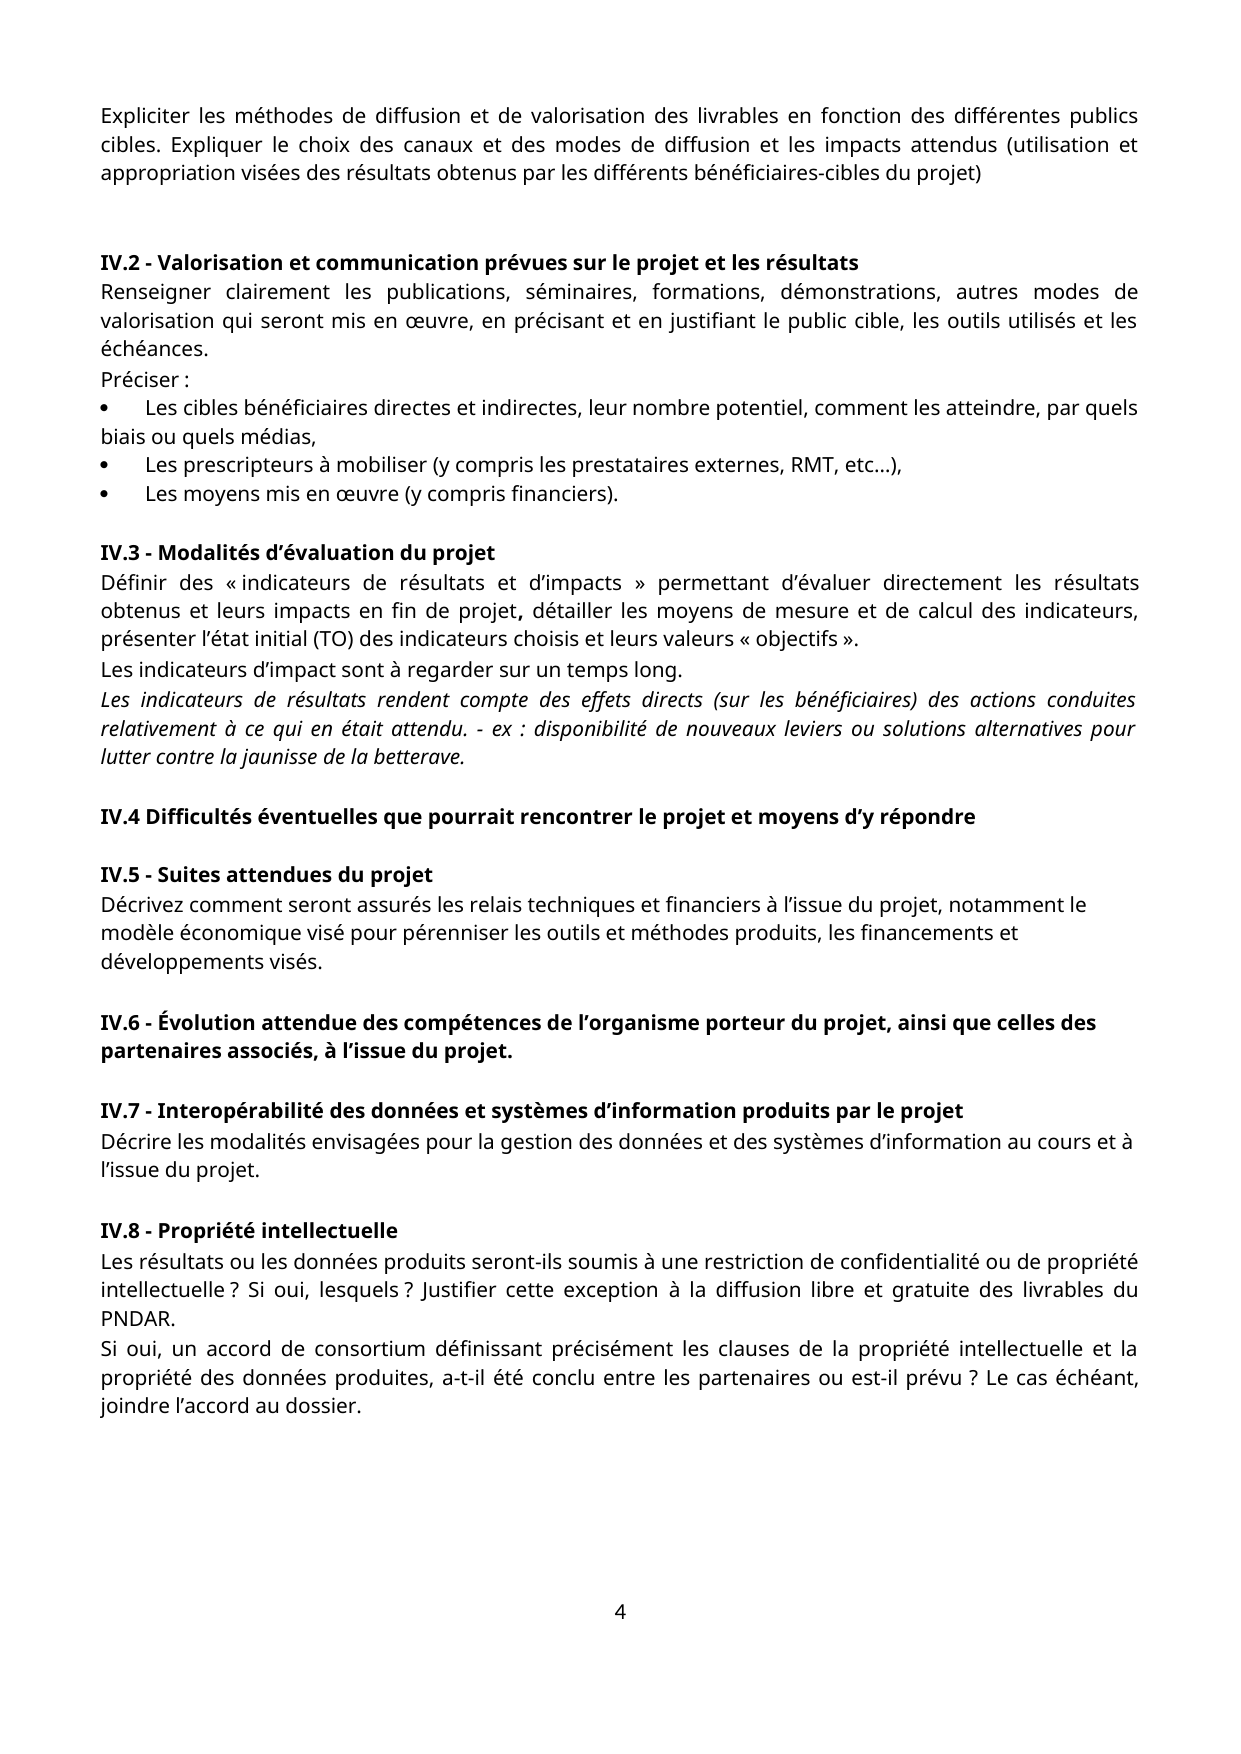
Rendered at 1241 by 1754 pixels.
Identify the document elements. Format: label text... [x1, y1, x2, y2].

text IV.4 Difficultés éventuelles que pourrait rencontrer le projet et moyens d’y répondre [100, 802, 1140, 831]
text Renseigner clairement les publications, séminaires, formations, démonstrations, autres modes de valorisation qui seront mis en œuvre, en précisant et en justifiant le public cible, les outils utilisés et les échéances. [100, 278, 1140, 363]
text Préciser : [100, 365, 1140, 393]
text Les résultats ou les données produits seront-ils soumis à une restriction de confidentialité ou de propriété intellectuelle ? Si oui, lesquels ? Justifier cette exception à la diffusion libre et gratuite des livrables du PNDAR. [100, 1247, 1140, 1332]
text IV.8 - Propriété intellectuelle [100, 1216, 1140, 1245]
text IV.3 - Modalités d’évaluation du projet [100, 538, 1140, 567]
list Les moyens mis en œuvre (y compris financiers). [100, 479, 1140, 507]
text IV.7 - Interopérabilité des données et systèmes d’information produits par le projet [100, 1097, 1140, 1125]
text IV.6 - Évolution attendue des compétences de l’organisme porteur du projet, ainsi que celles des partenaires associés, à l’issue du projet. [100, 1008, 1140, 1064]
text Les indicateurs d’impact sont à regarder sur un temps long. [100, 655, 1140, 683]
list Les prescripteurs à mobiliser (y compris les prestataires externes, RMT, etc…), [100, 450, 1140, 479]
text Expliciter les méthodes de diffusion et de valorisation des livrables en fonction des différentes publics cibles. Expliquer le choix des canaux et des modes de diffusion et les impacts attendus (utilisation et appropriation visées des résultats obtenus par les différents bénéficiaires-cibles du projet) [100, 101, 1140, 187]
list Les cibles bénéficiaires directes et indirectes, leur nombre potentiel, comment les atteindre, par quels biais ou quels médias, [100, 393, 1140, 450]
text Décrivez comment seront assurés les relais techniques et financiers à l’issue du projet, notamment le modèle économique visé pour pérenniser les outils et méthodes produits, les financements et développements visés. [100, 890, 1140, 975]
text IV.5 - Suites attendues du projet [100, 861, 1140, 889]
text IV.2 - Valorisation et communication prévues sur le projet et les résultats [100, 248, 1140, 276]
text Définir des « indicateurs de résultats et d’impacts » permettant d’évaluer directement les résultats obtenus et leurs impacts en fin de projet, détailler les moyens de mesure et de calcul des indicateurs, présenter l’état initial (TO) des indicateurs choisis et leurs valeurs « objectifs ». [100, 568, 1140, 653]
text Les indicateurs de résultats rendent compte des effets directs (sur les bénéficiaires) des actions conduites relativement à ce qui en était attendu. - ex : disponibilité de nouveaux leviers ou solutions alternatives pour lutter contre la jaunisse de la betterave. [100, 686, 1140, 771]
text Si oui, un accord de consortium définissant précisément les clauses de la propriété intellectuelle et la propriété des données produites, a-t-il été conclu entre les partenaires ou est-il prévu ? Le cas échéant, joindre l’accord au dossier. [100, 1334, 1140, 1419]
text Décrire les modalités envisagées pour la gestion des données et des systèmes d’information au cours et à l’issue du projet. [100, 1127, 1140, 1184]
